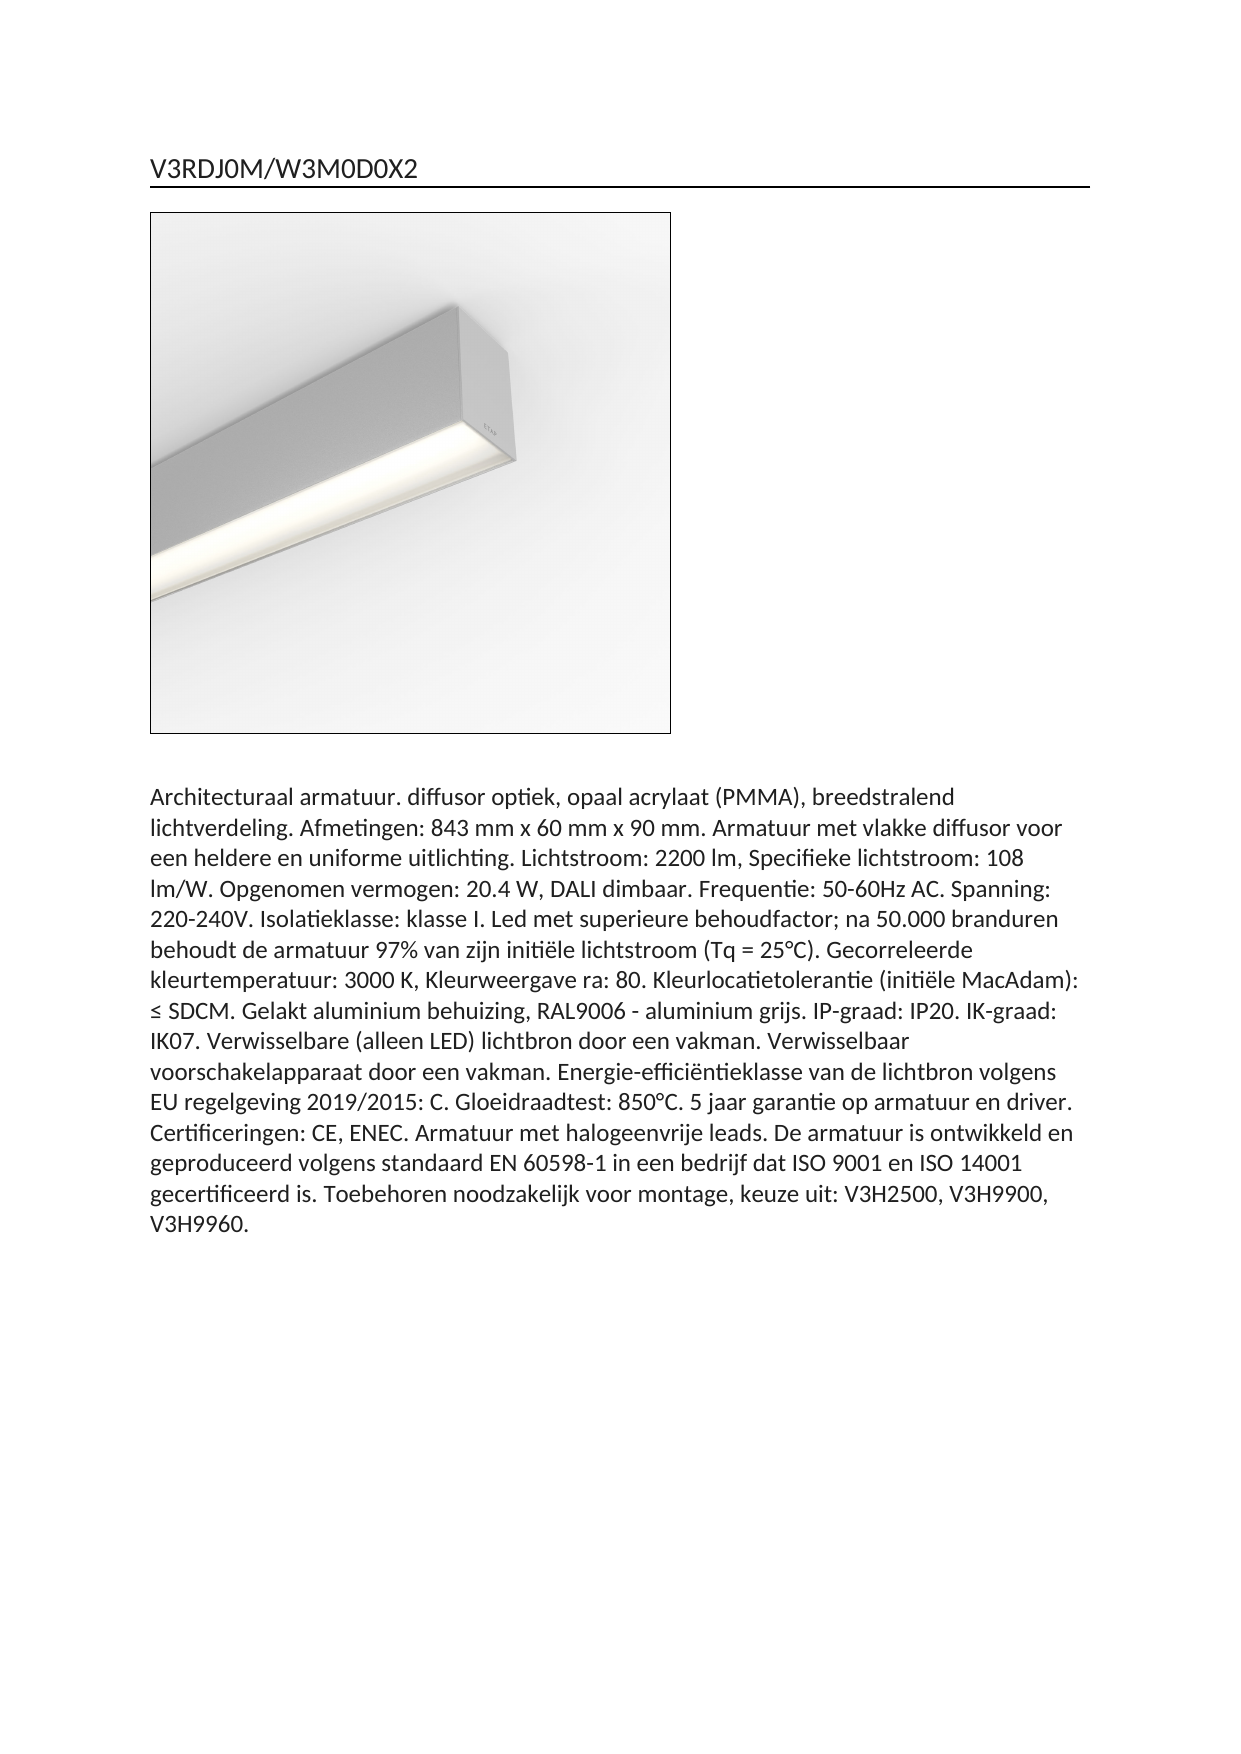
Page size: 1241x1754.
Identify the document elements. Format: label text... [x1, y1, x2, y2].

text Architecturaal armatuur. diffusor optiek, opaal acrylaat (PMMA), breedstralend lichtverdeling. Afmetingen: 843 mm x 60 mm x 90 mm. Armatuur met vlakke diffusor voor een heldere en uniforme uitlichting. Lichtstroom: 2200 lm, Specifieke lichtstroom: 108 lm/W. Opgenomen vermogen: 20.4 W, DALI dimbaar. Frequentie: 50-60Hz AC. Spanning: 220-240V. Isolatieklasse: klasse I. Led met superieure behoudfactor; na 50.000 branduren behoudt de armatuur 97% van zijn initiële lichtstroom (Tq = 25°C). Gecorreleerde kleurtemperatuur: 3000 K, Kleurweergave ra: 80. Kleurlocatietolerantie (initiële MacAdam): ≤ SDCM. Gelakt aluminium behuizing, RAL9006 - aluminium grijs. IP-graad: IP20. IK-graad: IK07. Verwisselbare (alleen LED) lichtbron door een vakman. Verwisselbaar voorschakelapparaat door een vakman. Energie-efficiëntieklasse van de lichtbron volgens EU regelgeving 2019/2015: C. Gloeidraadtest: 850°C. 5 jaar garantie op armatuur en driver. Certificeringen: CE, ENEC. Armatuur met halogeenvrije leads. De armatuur is ontwikkeld en geproduceerd volgens standaard EN 60598-1 in een bedrijf dat ISO 9001 en ISO 14001 gecertificeerd is. Toebehoren noodzakelijk voor montage, keuze uit: V3H2500, V3H9900, V3H9960. [150, 781, 1090, 1239]
picture [151, 213, 670, 733]
text V3RDJ0M/W3M0D0X2 [150, 150, 1090, 186]
